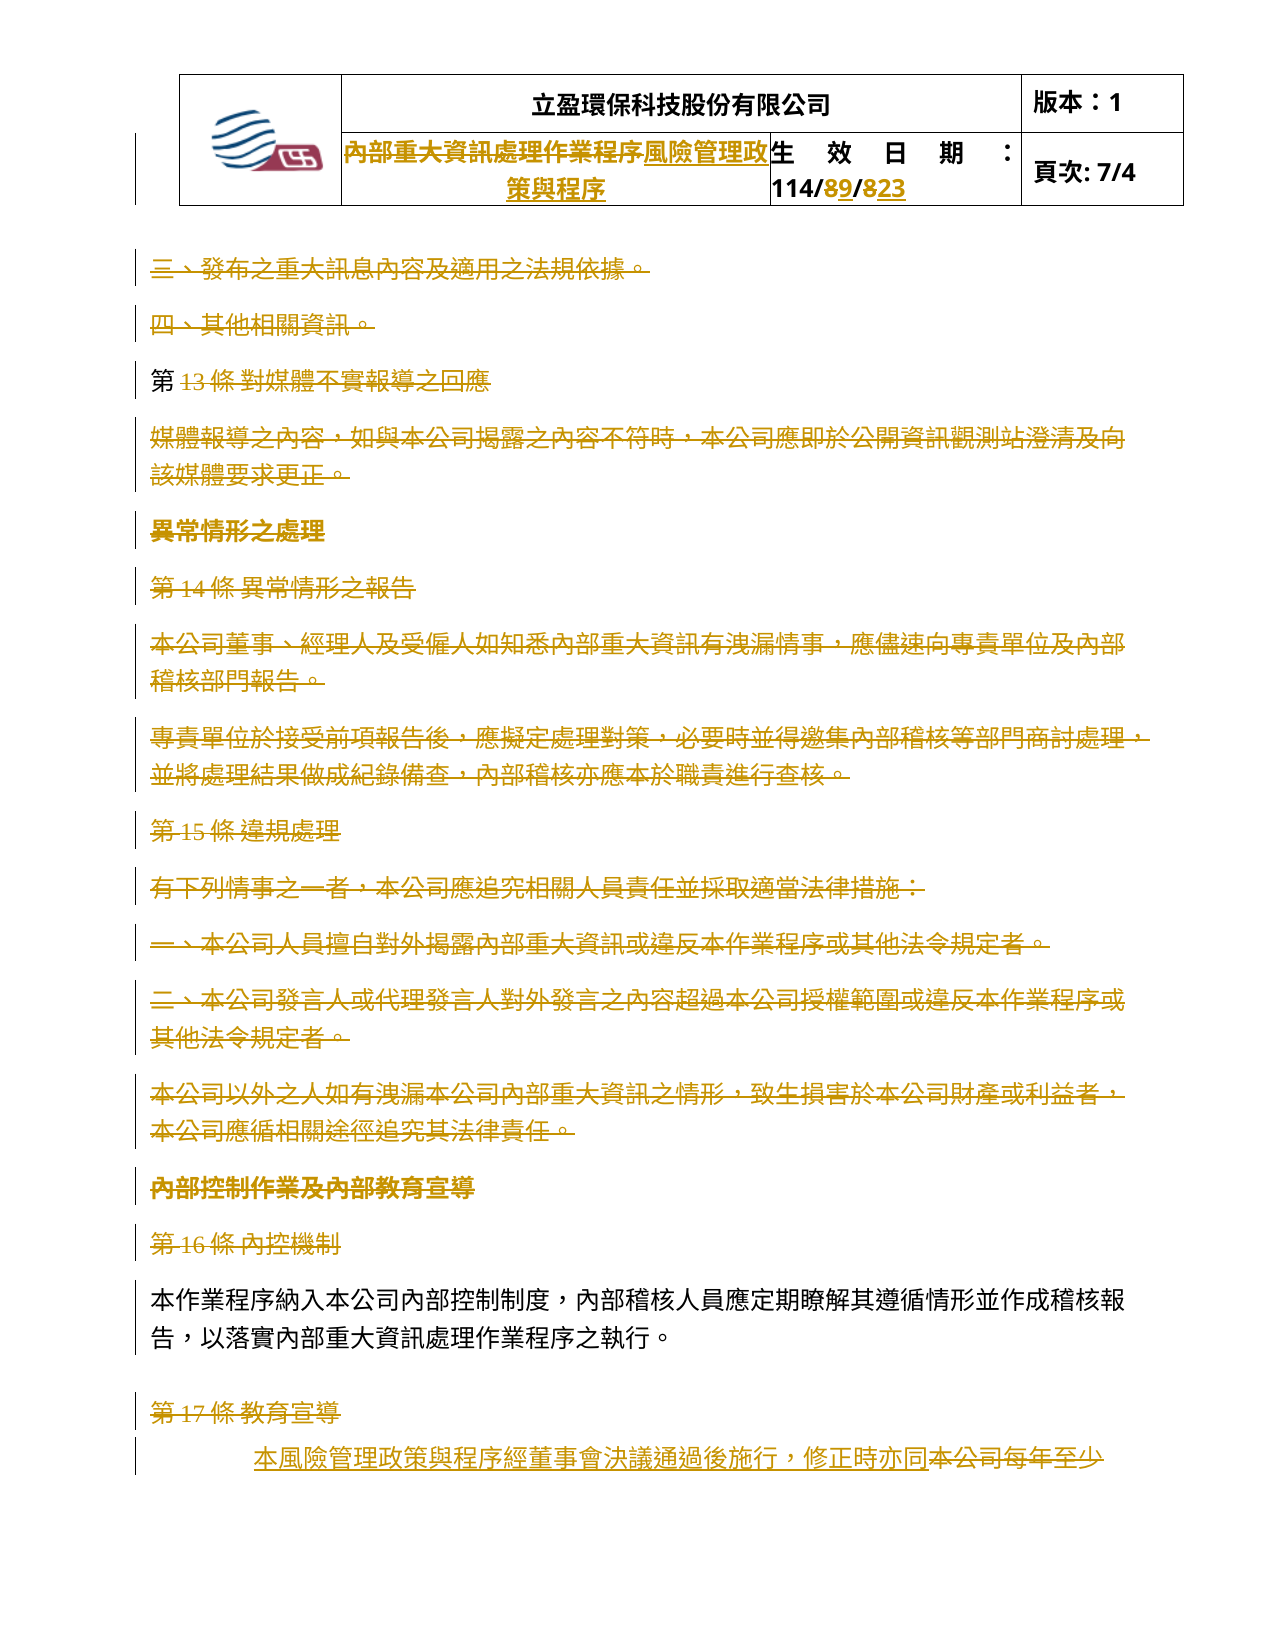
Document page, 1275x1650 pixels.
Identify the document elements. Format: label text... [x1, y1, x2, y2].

picture [195, 101, 327, 179]
text 。 [253, 1437, 1125, 1475]
